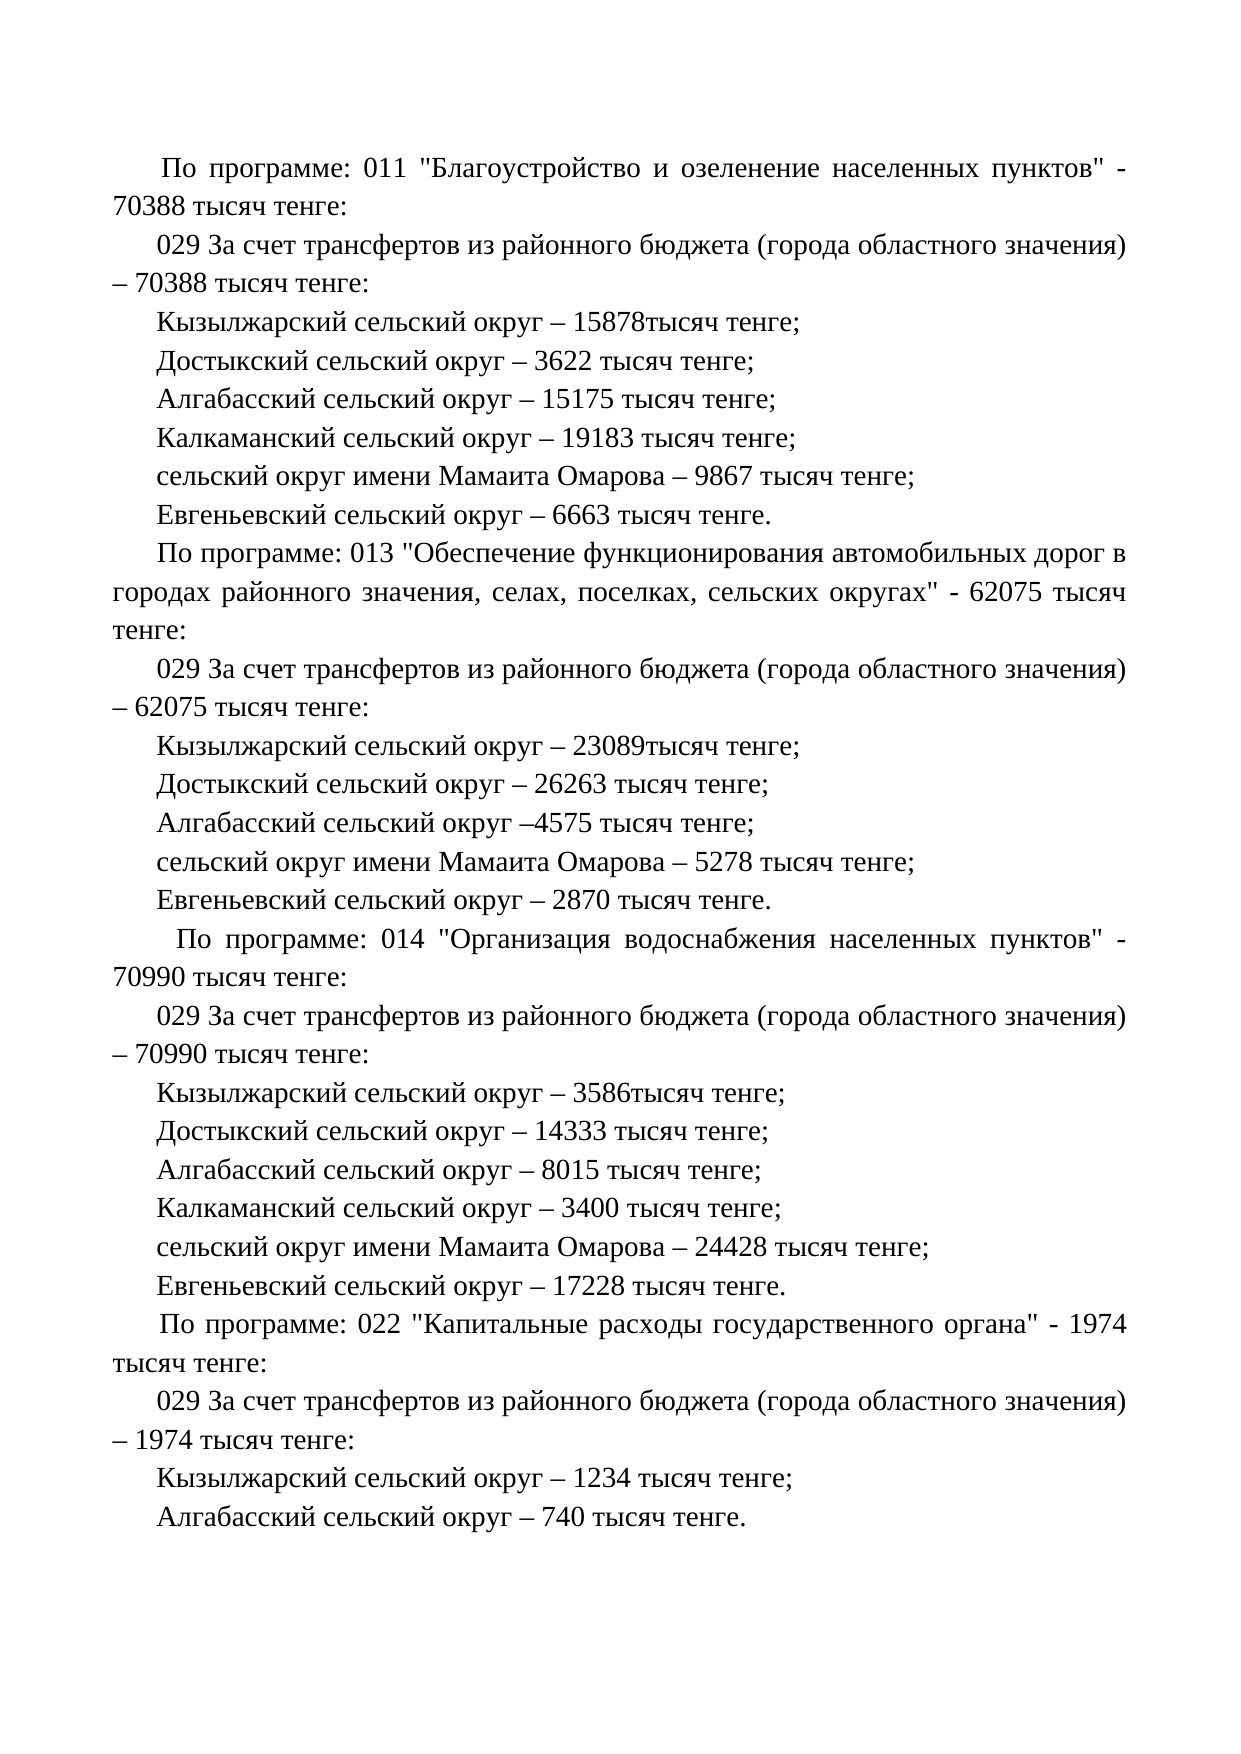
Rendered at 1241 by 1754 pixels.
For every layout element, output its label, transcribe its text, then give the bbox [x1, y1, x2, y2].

text Евгеньевский сельский округ – 6663 тысяч тенге. [112, 497, 1128, 530]
text Кызылжарский сельский округ – 1234 тысяч тенге; [112, 1460, 1128, 1494]
text Алгабасский сельский округ –4575 тысяч тенге; [112, 805, 1128, 839]
text сельский округ имени Мамаита Омарова – 5278 тысяч тенге; [112, 844, 1128, 877]
text Кызылжарский сельский округ – 23089тысяч тенге; [112, 728, 1128, 762]
text Алгабасский сельский округ – 15175 тысяч тенге; [112, 381, 1128, 415]
text сельский округ имени Мамаита Омарова – 9867 тысяч тенге; [112, 458, 1128, 492]
text 029 За счет трансфертов из районного бюджета (города областного значения) – 62075 тысяч тенге: [112, 651, 1128, 723]
text 029 За счет трансфертов из районного бюджета (города областного значения) – 70388 тысяч тенге: [112, 227, 1128, 299]
text Кызылжарский сельский округ – 15878тысяч тенге; [112, 304, 1128, 338]
text 029 За счет трансфертов из районного бюджета (города областного значения) – 70990 тысяч тенге: [112, 998, 1128, 1070]
text По программе: 011 "Благоустройство и озеленение населенных пунктов" - 70388 тысяч тенге: [112, 150, 1128, 222]
text Достыкский сельский округ – 3622 тысяч тенге; [112, 343, 1128, 376]
text Кызылжарский сельский округ – 3586тысяч тенге; [112, 1075, 1128, 1108]
text По программе: 014 "Организация водоснабжения населенных пунктов" - 70990 тысяч тенге: [112, 921, 1128, 993]
text Калкаманский сельский округ – 3400 тысяч тенге; [112, 1191, 1128, 1224]
text Алгабасский сельский округ – 8015 тысяч тенге; [112, 1152, 1128, 1186]
text сельский округ имени Мамаита Омарова – 24428 тысяч тенге; [112, 1229, 1128, 1263]
text Евгеньевский сельский округ – 2870 тысяч тенге. [112, 882, 1128, 916]
text Евгеньевский сельский округ – 17228 тысяч тенге. [112, 1268, 1128, 1301]
text 029 За счет трансфертов из районного бюджета (города областного значения) – 1974 тысяч тенге: [112, 1383, 1128, 1455]
text Калкаманский сельский округ – 19183 тысяч тенге; [112, 420, 1128, 453]
text По программе: 022 "Капитальные расходы государственного органа" - 1974 тысяч тенге: [112, 1306, 1128, 1378]
text Алгабасский сельский округ – 740 тысяч тенге. [112, 1499, 1128, 1532]
text Достыкский сельский округ – 26263 тысяч тенге; [112, 767, 1128, 800]
text Достыкский сельский округ – 14333 тысяч тенге; [112, 1113, 1128, 1147]
text По программе: 013 "Обеспечение функционирования автомобильных дорог в городах районного значения, селах, поселках, сельских округах" - 62075 тысяч тенге: [112, 535, 1128, 646]
